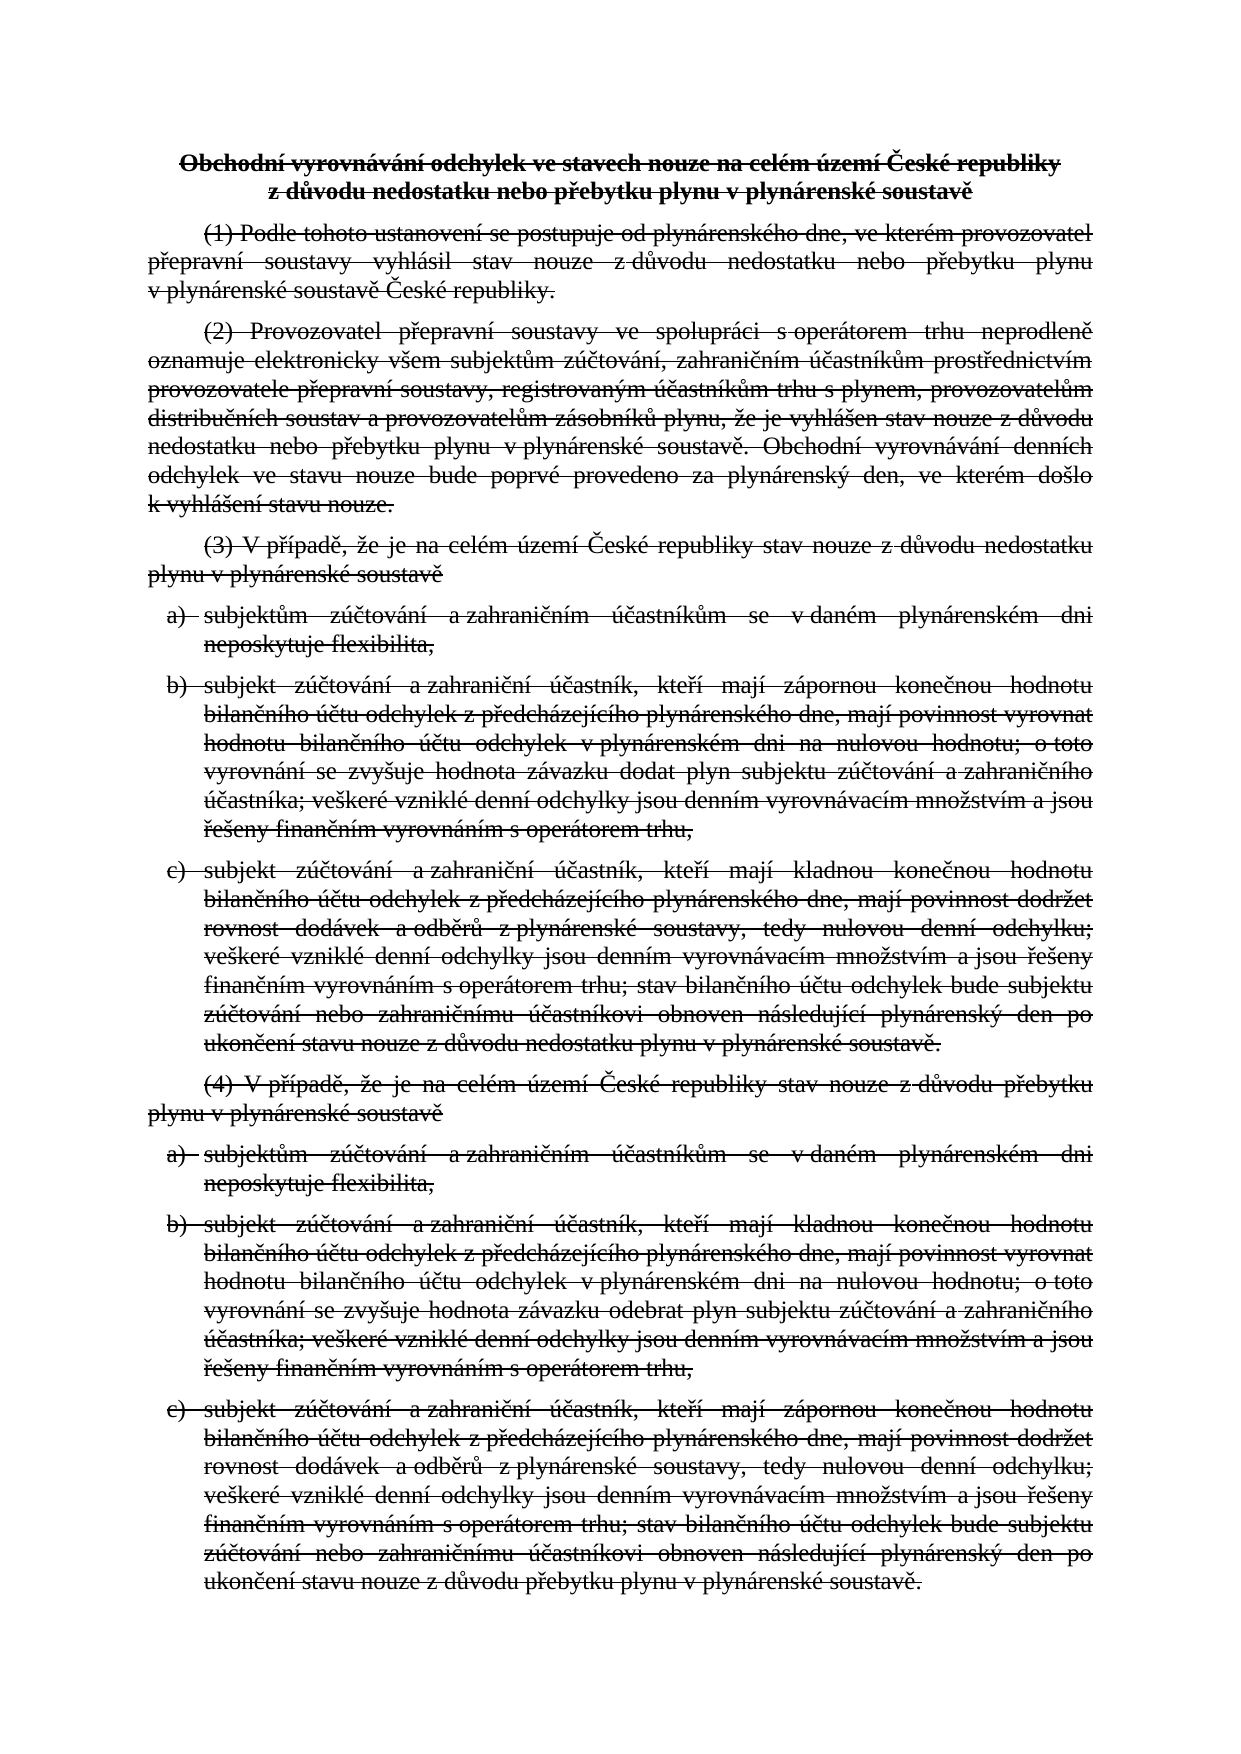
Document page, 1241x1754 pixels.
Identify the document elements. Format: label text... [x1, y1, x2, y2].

text b) subjekt zúčtování a zahraniční účastník, kteří mají zápornou konečnou hodnotu bilančního účtu odchylek z předcházejícího plynárenského dne, mají povinnost vyrovnat hodnotu bilančního účtu odchylek v plynárenském dni na nulovou hodnotu; o toto vyrovnání se zvyšuje hodnota závazku dodat plyn subjektu zúčtování a zahraničního účastníka; veškeré vzniklé denní odchylky jsou denním vyrovnávacím množstvím a jsou řešeny finančním vyrovnáním s operátorem trhu, [166, 687, 1093, 843]
text c) subjekt zúčtování a zahraniční účastník, kteří mají kladnou konečnou hodnotu bilančního účtu odchylek z předcházejícího plynárenského dne, mají povinnost dodržet rovnost dodávek a odběrů z plynárenské soustavy, tedy nulovou denní odchylku; veškeré vzniklé denní odchylky jsou denním vyrovnávacím množstvím a jsou řešeny finančním vyrovnáním s operátorem trhu; stav bilančního účtu odchylek bude subjektu zúčtování nebo zahraničnímu účastníkovi obnoven následující plynárenský den po ukončení stavu nouze z důvodu nedostatku plynu v plynárenské soustavě. [166, 872, 1093, 1056]
text Obchodní vyrovnávání odchylek ve stavech nouze na celém území České republiky z důvodu nedostatku nebo přebytku plynu v plynárenské soustavě [148, 148, 1093, 205]
text a) subjektům zúčtování a zahraničním účastníkům se v daném plynárenském dni neposkytuje flexibilita, [166, 600, 1093, 658]
text (1) Podle tohoto ustanovení se postupuje od plynárenského dne, ve kterém provozovatel přepravní soustavy vyhlásil stav nouze z důvodu nedostatku nebo přebytku plynu v plynárenské soustavě České republiky. [148, 218, 1093, 262]
text (2) Provozovatel přepravní soustavy ve spolupráci s operátorem trhu neprodleně oznamuje elektronicky všem subjektům zúčtování, zahraničním účastníkům prostřednictvím provozovatele přepravní soustavy, registrovaným účastníkům trhu s plynem, provozovatelům distribučních soustav a provozovatelům zásobníků plynu, že je vyhlášen stav nouze z důvodu nedostatku nebo přebytku plynu v plynárenské soustavě. Obchodní vyrovnávání denních odchylek ve stavu nouze bude poprvé provedeno za plynárenský den, ve kterém došlo k vyhlášení stavu nouze. [148, 477, 1093, 518]
text c) subjekt zúčtování a zahraniční účastník, kteří mají zápornou konečnou hodnotu bilančního účtu odchylek z předcházejícího plynárenského dne, mají povinnost dodržet rovnost dodávek a odběrů z plynárenské soustavy, tedy nulovou denní odchylku; veškeré vzniklé denní odchylky jsou denním vyrovnávacím množstvím a jsou řešeny finančním vyrovnáním s operátorem trhu; stav bilančního účtu odchylek bude subjektu zúčtování nebo zahraničnímu účastníkovi obnoven následující plynárenský den po ukončení stavu nouze z důvodu přebytku plynu v plynárenské soustavě. [166, 1410, 1093, 1595]
text (4) V případě, že je na celém území České republiky stav nouze z důvodu přebytku plynu v plynárenské soustavě [148, 1069, 1093, 1126]
text b) subjekt zúčtování a zahraniční účastník, kteří mají kladnou konečnou hodnotu bilančního účtu odchylek z předcházejícího plynárenského dne, mají povinnost vyrovnat hodnotu bilančního účtu odchylek v plynárenském dni na nulovou hodnotu; o toto vyrovnání se zvyšuje hodnota závazku odebrat plyn subjektu zúčtování a zahraničního účastníka; veškeré vzniklé denní odchylky jsou denním vyrovnávacím množstvím a jsou řešeny finančním vyrovnáním s operátorem trhu, [166, 1225, 1093, 1381]
text a) subjektům zúčtování a zahraničním účastníkům se v daném plynárenském dni neposkytuje flexibilita, [166, 1139, 1093, 1196]
text (3) V případě, že je na celém území České republiky stav nouze z důvodu nedostatku plynu v plynárenské soustavě [148, 530, 1093, 588]
text (1) Podle tohoto ustanovení se postupuje od plynárenského dne, ve kterém provozovatel přepravní soustavy vyhlásil stav nouze z důvodu nedostatku nebo přebytku plynu v plynárenské soustavě České republiky. [148, 263, 1093, 304]
text (2) Provozovatel přepravní soustavy ve spolupráci s operátorem trhu neprodleně oznamuje elektronicky všem subjektům zúčtování, zahraničním účastníkům prostřednictvím provozovatele přepravní soustavy, registrovaným účastníkům trhu s plynem, provozovatelům distribučních soustav a provozovatelům zásobníků plynu, že je vyhlášen stav nouze z důvodu nedostatku nebo přebytku plynu v plynárenské soustavě. Obchodní vyrovnávání denních odchylek ve stavu nouze bude poprvé provedeno za plynárenský den, ve kterém došlo k vyhlášení stavu nouze. [148, 316, 1093, 389]
